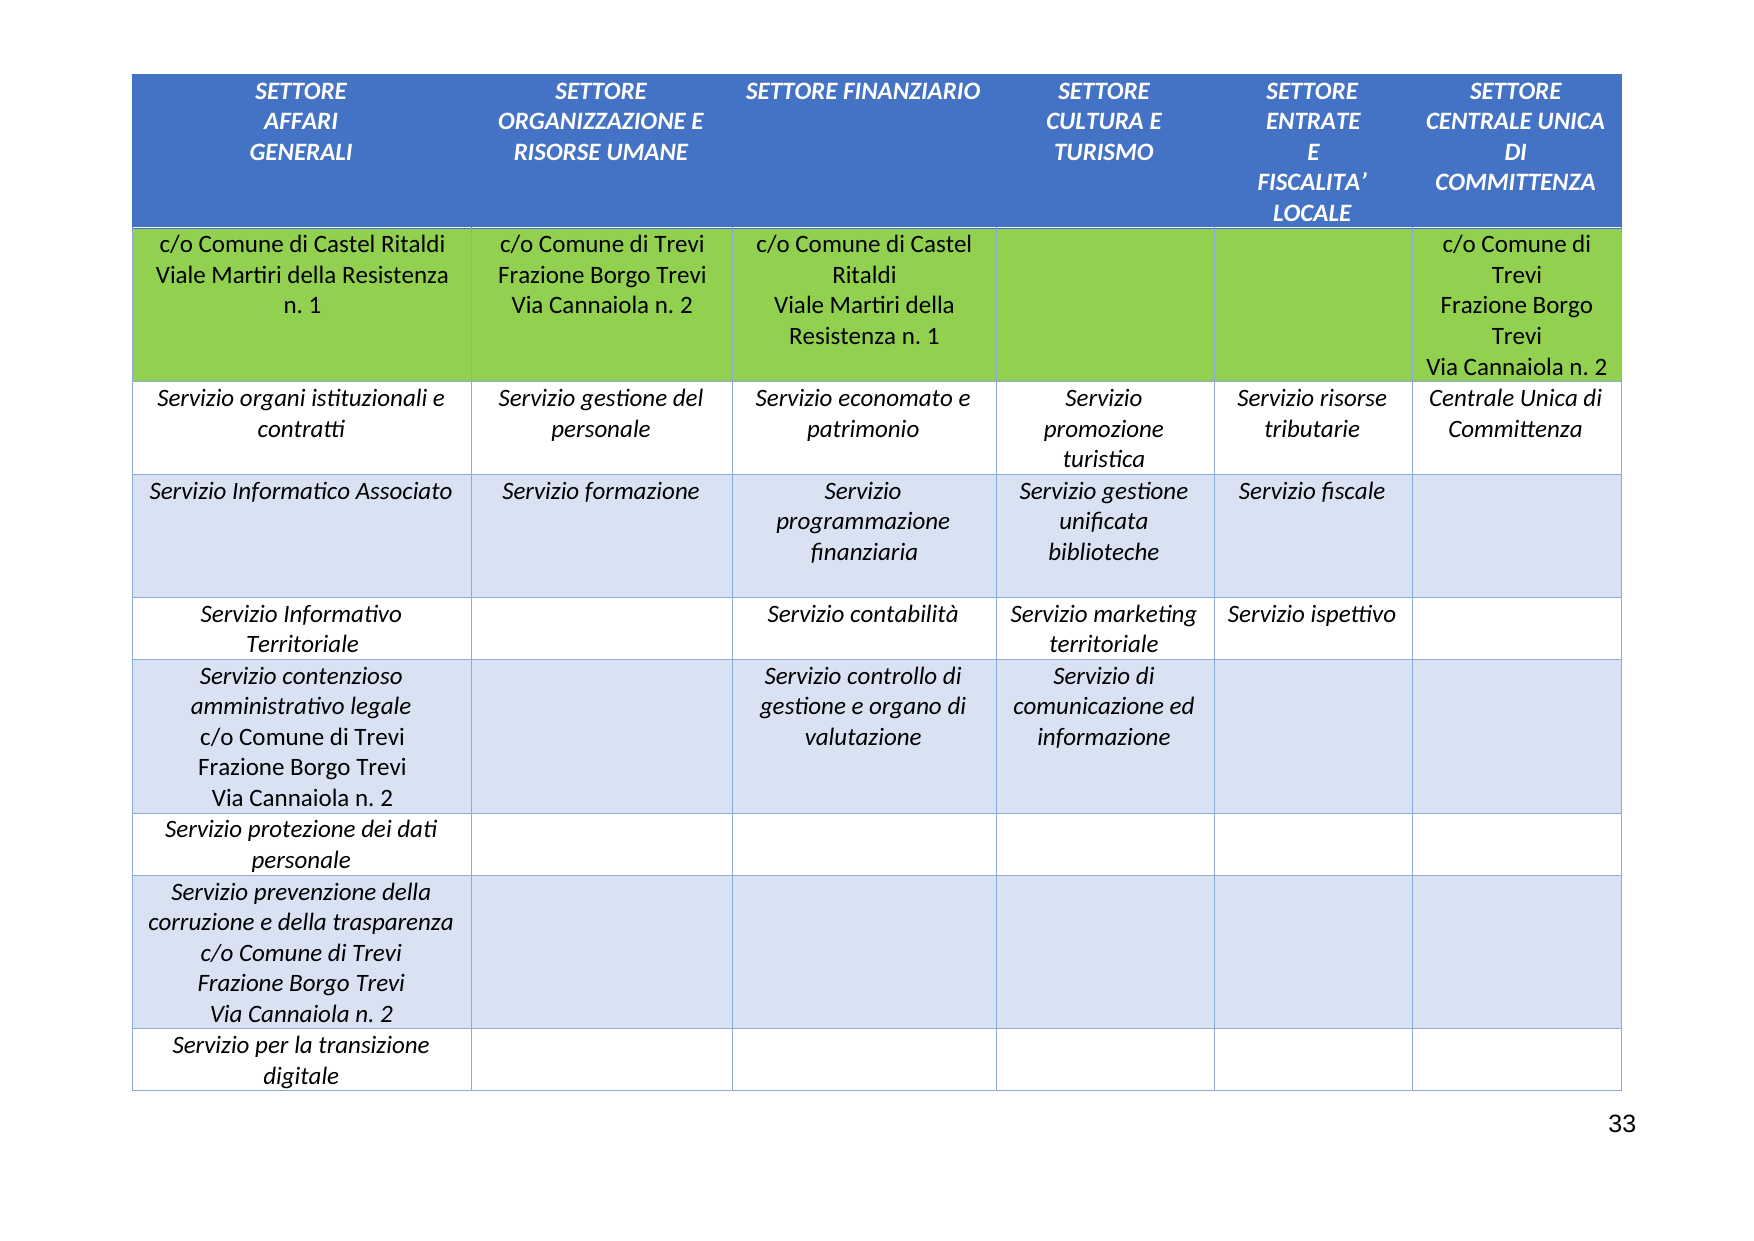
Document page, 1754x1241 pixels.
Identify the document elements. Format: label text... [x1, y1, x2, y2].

table_header SETTORE ORGANIZZAZIONE E RISORSE UMANE [472, 75, 732, 227]
table_cell Centrale Unica di Committenza [1413, 382, 1621, 474]
table_cell c/o Comune di Castel Ritaldi Viale Martiri della Resistenza n. 1 [733, 229, 996, 381]
table_cell [997, 1029, 1214, 1090]
table_cell [1413, 814, 1621, 875]
table_cell Servizio organi istituzionali e contratti [133, 382, 471, 474]
table_cell Servizio contabilità [733, 598, 996, 659]
table_cell Servizio programmazione finanziaria [733, 475, 996, 597]
table_cell [1215, 660, 1412, 813]
table_cell [472, 1029, 732, 1090]
table_cell [1215, 229, 1412, 381]
table_cell Servizio protezione dei dati personale [133, 814, 471, 875]
table_cell [1215, 876, 1412, 1028]
table_cell c/o Comune di Trevi Frazione Borgo Trevi Via Cannaiola n. 2 [472, 229, 732, 381]
table_cell Servizio contenzioso amministrativo legale c/o Comune di Trevi Frazione Borgo Trevi Via Cannaiola n. 2 [133, 660, 471, 813]
table_cell [1413, 1029, 1621, 1090]
table_cell Servizio prevenzione della corruzione e della trasparenza c/o Comune di Trevi Frazione Borgo Trevi Via Cannaiola n. 2 [133, 876, 471, 1028]
table_cell Servizio controllo di gestione e organo di valutazione [733, 660, 996, 813]
table_cell Servizio ispettivo [1215, 598, 1412, 659]
table_cell [733, 876, 996, 1028]
table_cell [733, 814, 996, 875]
table_cell [472, 660, 732, 813]
table_header SETTORE FINANZIARIO [733, 75, 996, 227]
table_header SETTORE AFFARI GENERALI [133, 75, 471, 227]
table_cell c/o Comune di Castel Ritaldi Viale Martiri della Resistenza n. 1 [133, 229, 471, 381]
table_cell [472, 598, 732, 659]
table_cell [1413, 660, 1621, 813]
table_cell Servizio economato e patrimonio [733, 382, 996, 474]
table_header SETTORE ENTRATE E FISCALITA’ LOCALE [1215, 75, 1412, 227]
table_cell Servizio di comunicazione ed informazione [997, 660, 1214, 813]
table_cell [997, 876, 1214, 1028]
table_cell Servizio risorse tributarie [1215, 382, 1412, 474]
table_cell Servizio gestione del personale [472, 382, 732, 474]
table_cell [133, 1029, 471, 1090]
table_cell [1215, 814, 1412, 875]
table_header SETTORE CENTRALE UNICA DI COMMITTENZA [1413, 75, 1621, 227]
table_cell Servizio promozione turistica [997, 382, 1214, 474]
table_cell [1413, 876, 1621, 1028]
table_cell Servizio Informatico Associato [133, 475, 471, 597]
table_cell Servizio formazione [472, 475, 732, 597]
table_cell Servizio marketing territoriale [997, 598, 1214, 659]
table_header SETTORE CULTURA E TURISMO [997, 75, 1214, 227]
table_cell [733, 1029, 996, 1090]
table_cell [1413, 475, 1621, 597]
table_cell Servizio gestione unificata biblioteche [997, 475, 1214, 597]
table_cell [1215, 1029, 1412, 1090]
table_cell [472, 814, 732, 875]
table_cell Servizio Informativo Territoriale [133, 598, 471, 659]
table_cell [997, 229, 1214, 381]
table_cell [472, 876, 732, 1028]
table_cell [1413, 598, 1621, 659]
table_cell c/o Comune di Trevi Frazione Borgo Trevi Via Cannaiola n. 2 [1413, 229, 1621, 381]
table_cell [997, 814, 1214, 875]
table_cell Servizio fiscale [1215, 475, 1412, 597]
